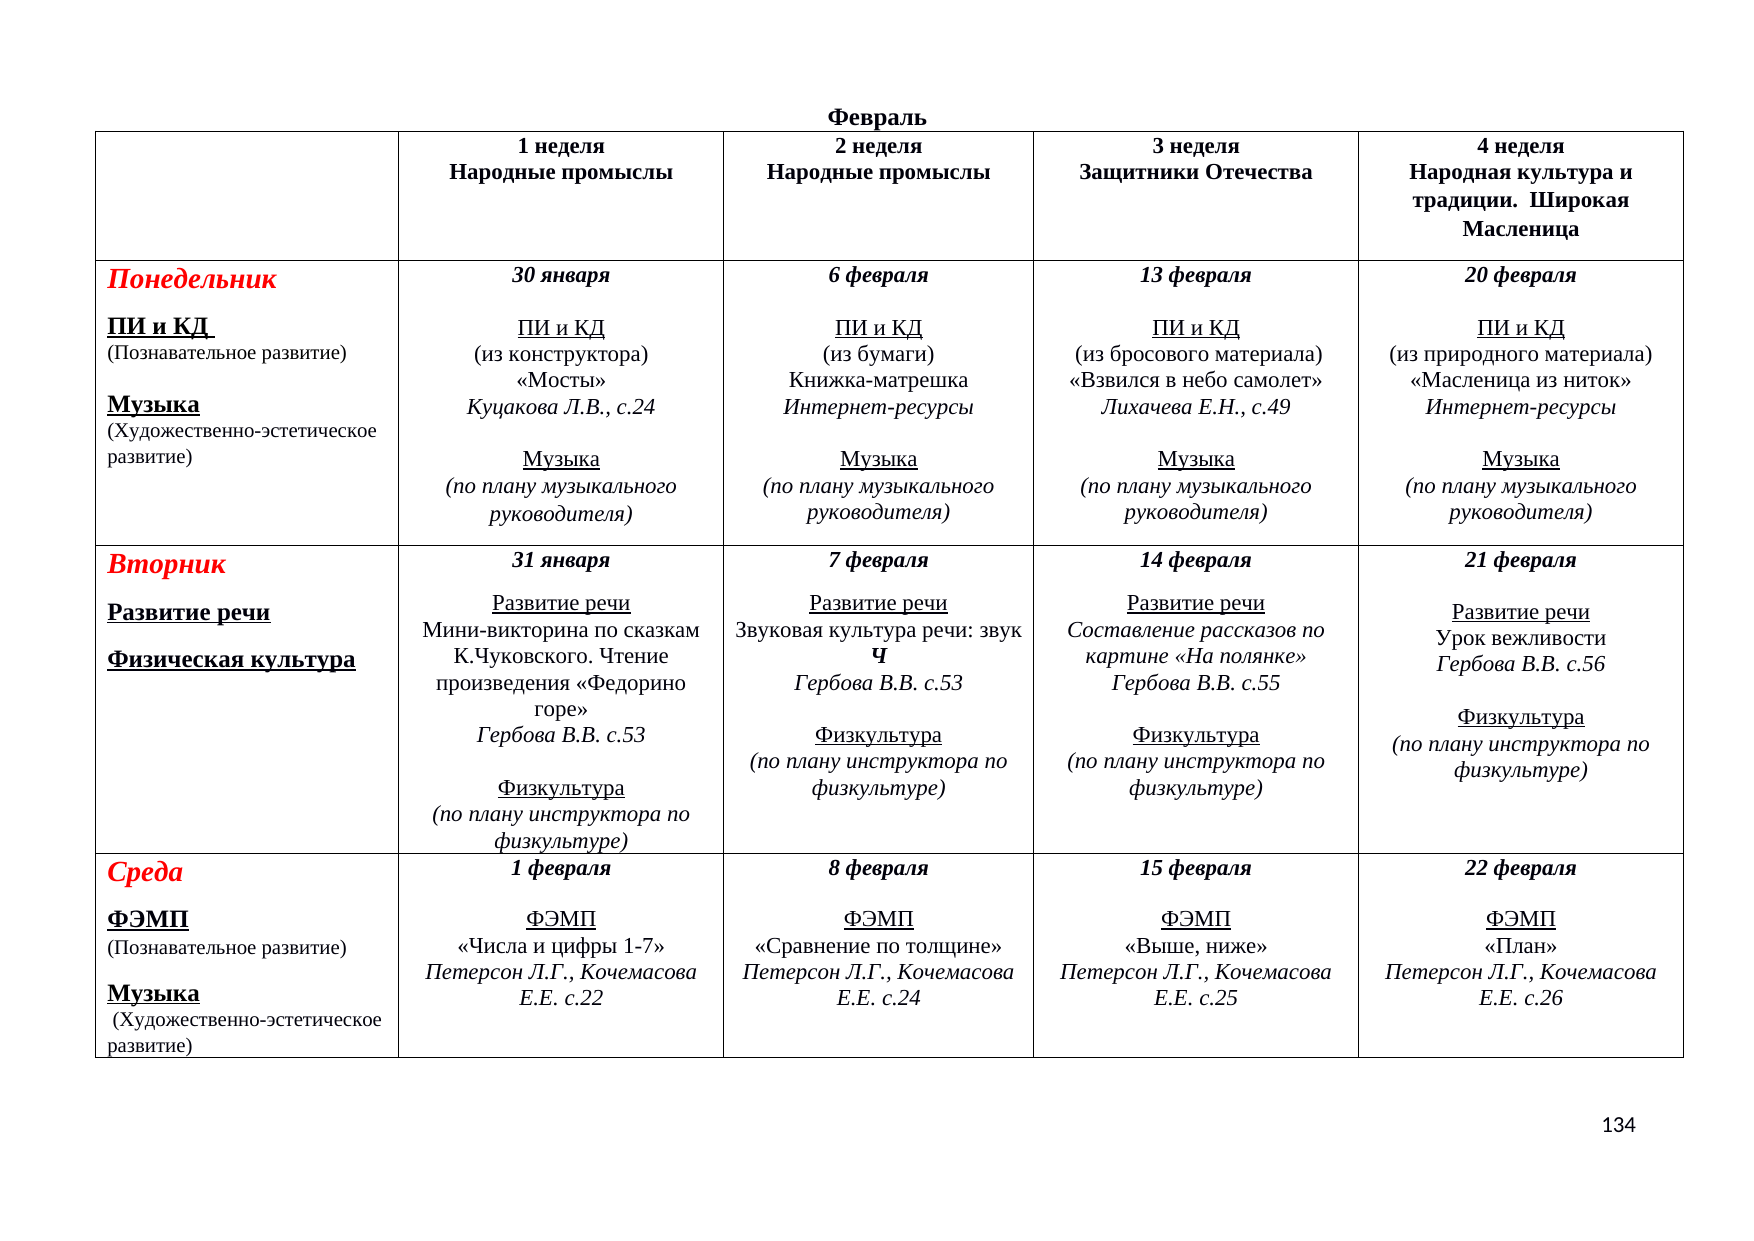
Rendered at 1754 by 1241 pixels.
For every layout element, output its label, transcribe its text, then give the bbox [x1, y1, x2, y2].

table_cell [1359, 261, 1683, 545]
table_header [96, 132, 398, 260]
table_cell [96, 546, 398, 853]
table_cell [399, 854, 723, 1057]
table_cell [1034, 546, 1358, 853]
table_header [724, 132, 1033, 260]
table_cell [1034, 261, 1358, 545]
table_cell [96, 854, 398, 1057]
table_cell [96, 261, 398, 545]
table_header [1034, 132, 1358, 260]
text Февраль [118, 102, 1636, 131]
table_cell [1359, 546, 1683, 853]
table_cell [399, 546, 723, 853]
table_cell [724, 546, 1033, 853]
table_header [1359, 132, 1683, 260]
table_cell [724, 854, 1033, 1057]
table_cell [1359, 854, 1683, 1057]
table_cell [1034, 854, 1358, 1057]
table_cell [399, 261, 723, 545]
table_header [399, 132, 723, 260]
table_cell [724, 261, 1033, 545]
